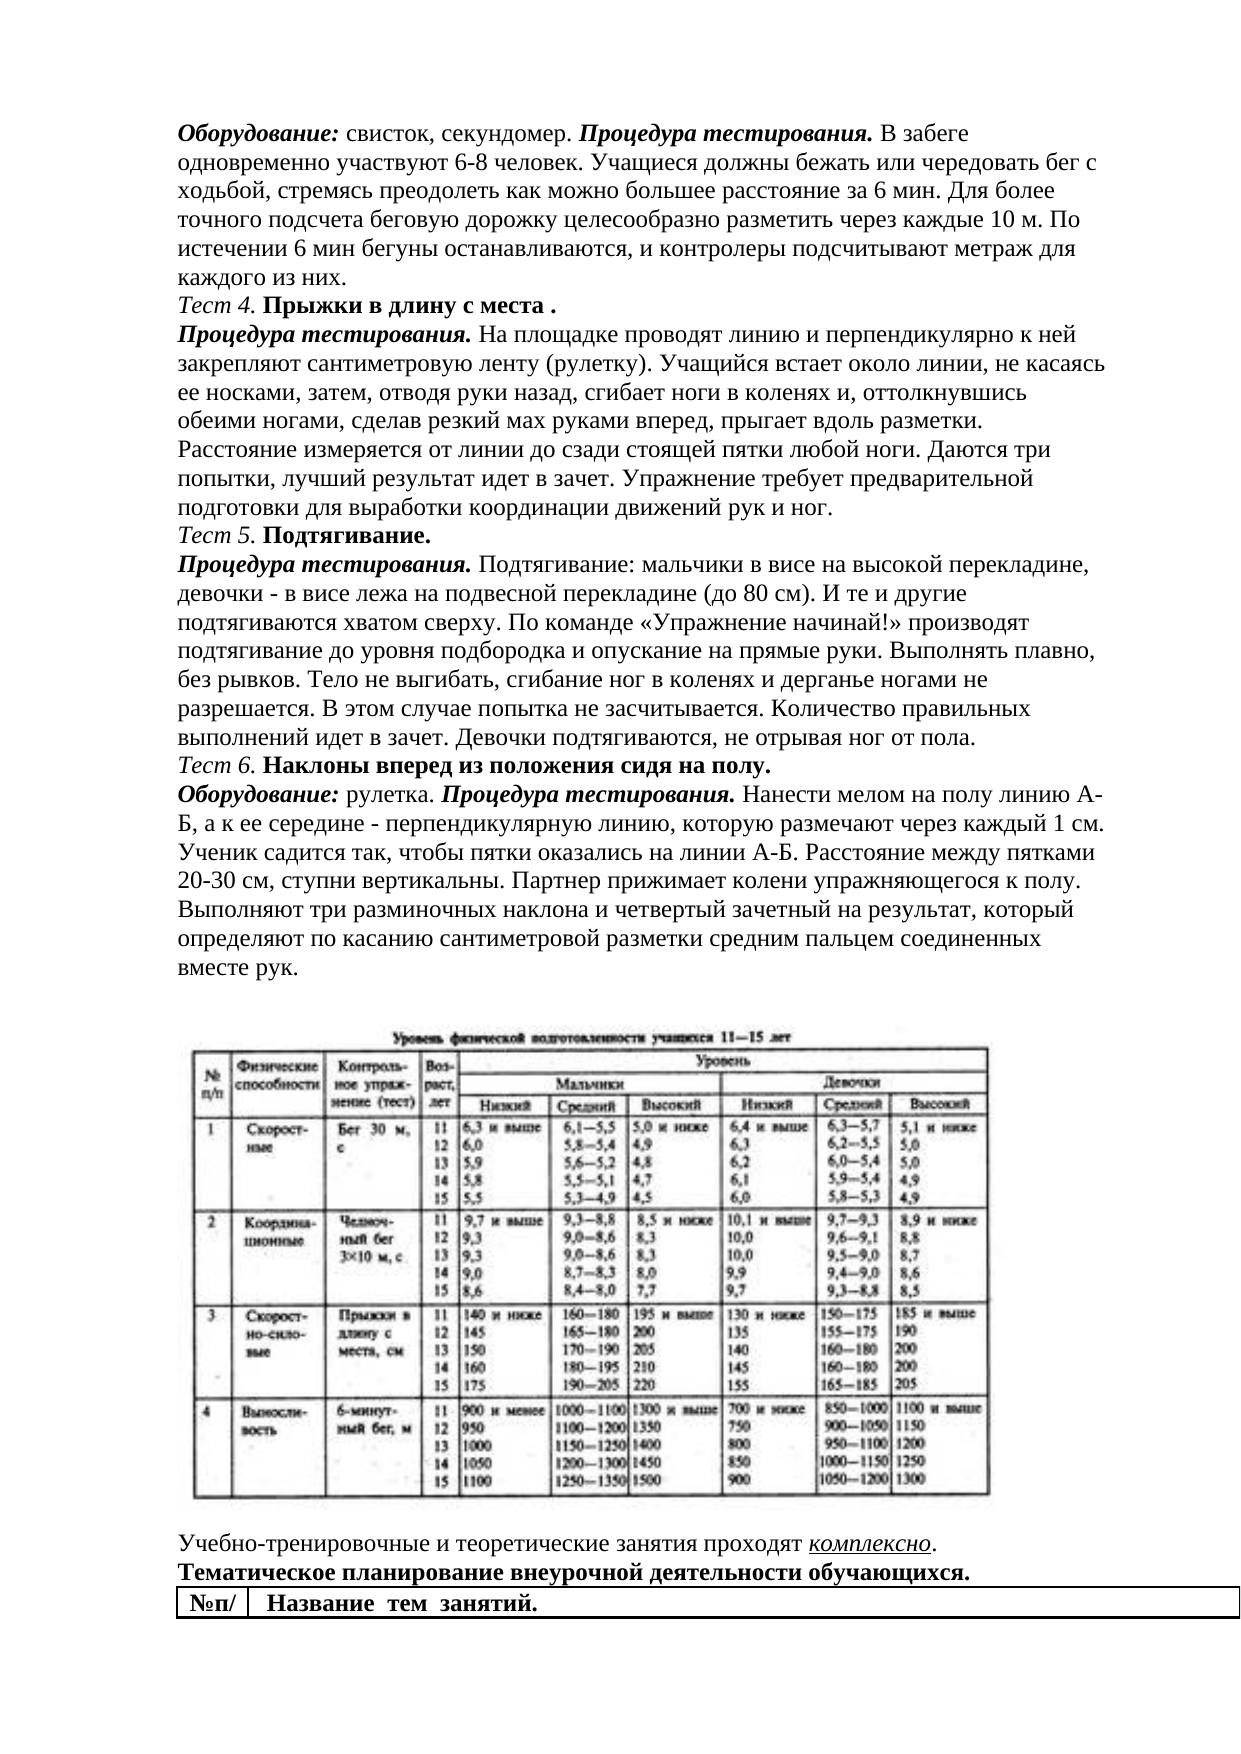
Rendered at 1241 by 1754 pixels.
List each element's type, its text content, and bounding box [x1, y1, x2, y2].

text Оборудование: свисток, секундомер. Процедура тестирования. В забеге одновременно участвуют 6-8 человек. Учащиеся должны бежать или чередовать бег с ходьбой, стремясь преодолеть как можно большее расстояние за 6 мин. Для более точного подсчета беговую дорожку целесообразно разметить через каждые 10 м. По истечении 6 мин бегуны останавливаются, и контролеры подсчитывают метраж для каждого из них. [177, 118, 1107, 291]
text Оборудование: рулетка. Процедура тестирования. Нанести мелом на полу линию А-Б, а к ее середине - перпендикулярную линию, которую размечают через каждый 1 см. Ученик садится так, чтобы пятки оказались на линии А-Б. Расстояние между пятками 20-30 см, ступни вертикальны. Партнер прижимает колени упражняющегося к полу. Выполняют три разминочных наклона и четвертый зачетный на результат, который определяют по касанию сантиметровой разметки средним пальцем соединенных вместе рук. [177, 779, 1107, 981]
picture [177, 1009, 1012, 1529]
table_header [249, 1588, 1239, 1616]
text Тест 4. Прыжки в длину с места . [177, 291, 1107, 319]
table_header №п/п [178, 1588, 247, 1616]
text Учебно-тренировочные и теоретические занятия проходят комплексно. [177, 1528, 1107, 1557]
text Процедура тестирования. На площадке проводят линию и перпендикулярно к ней закрепляют сантиметровую ленту (рулетку). Учащийся встает около линии, не касаясь ее носками, затем, отводя руки назад, сгибает ноги в коленях и, оттолкнувшись обеими ногами, сделав резкий мах руками вперед, прыгает вдоль разметки. Расстояние измеряется от линии до сзади стоящей пятки любой ноги. Даются три попытки, лучший результат идет в зачет. Упражнение требует предварительной подготовки для выработки координации движений рук и ног. [177, 319, 1107, 521]
text Тест 6. Наклоны вперед из положения сидя на полу. [177, 751, 1107, 779]
text Процедура тестирования. Подтягивание: мальчики в висе на высокой перекладине, девочки - в висе лежа на подвесной перекладине (до 80 см). И те и другие подтягиваются хватом сверху. По команде «Упражнение начинай!» производят подтягивание до уровня подбородка и опускание на прямые руки. Выполнять плавно, без рывков. Тело не выгибать, сгибание ног в коленях и дерганье ногами не разрешается. В этом случае попытка не засчитывается. Количество правильных выполнений идет в зачет. Девочки подтягиваются, не отрывая ног от пола. [177, 549, 1107, 751]
text Тест 5. Подтягивание. [177, 521, 1107, 549]
text Тематическое планирование внеурочной деятельности обучающихся. [177, 1557, 1107, 1586]
